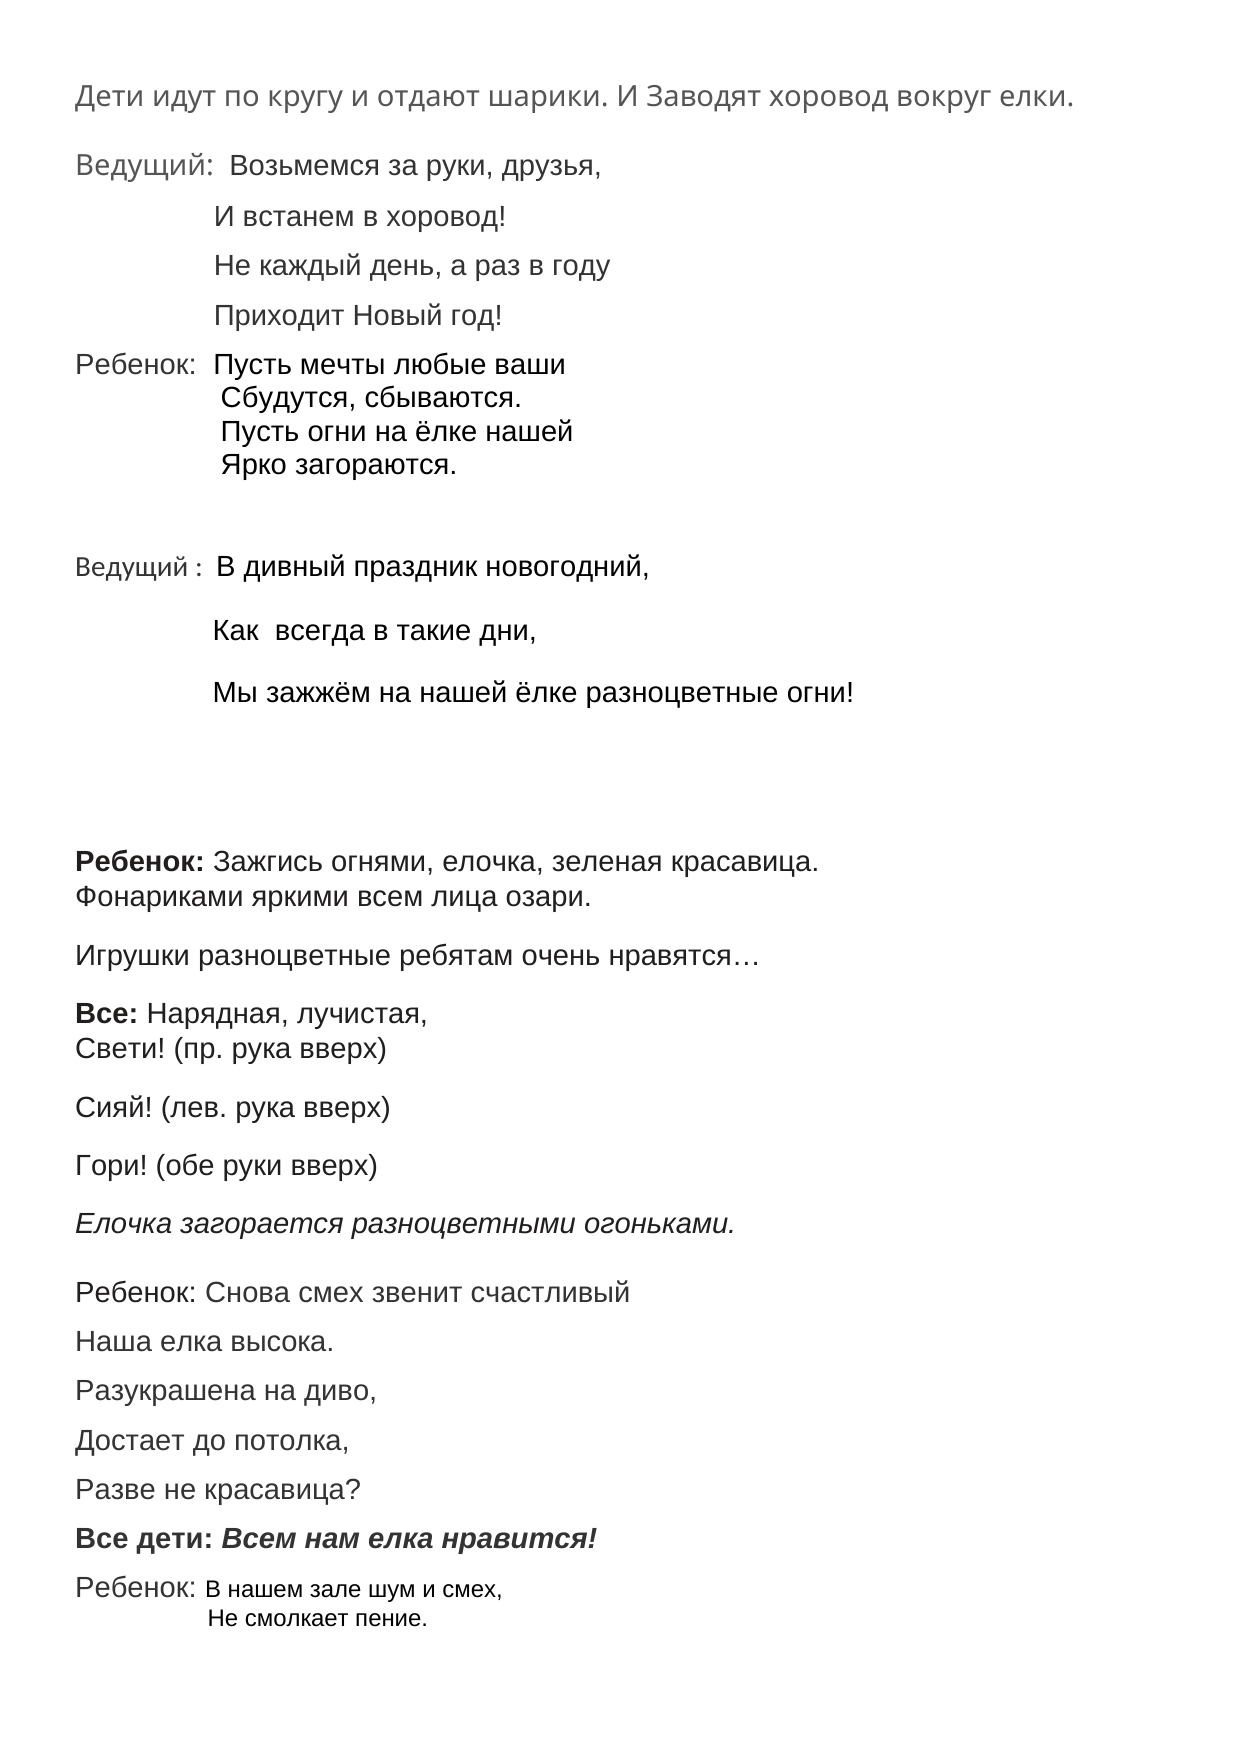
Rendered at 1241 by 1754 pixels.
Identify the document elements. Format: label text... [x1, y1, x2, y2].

text Разукрашена на диво, [75, 1373, 1165, 1407]
text Гори! (обе руки вверх) [75, 1147, 1165, 1182]
text Свети! (пр. рука вверх) [75, 1030, 1165, 1065]
text Все дети: Всем нам елка нравится! [75, 1521, 1165, 1554]
text Как всегда в такие дни, [75, 612, 1165, 646]
text Ребенок: Пусть мечты любые ваши Сбудутся, сбываются. Пусть огни на ёлке нашей Ярко загораются. [458, 347, 1165, 481]
text Елочка загорается разноцветными огоньками. [75, 1205, 1165, 1240]
text Не каждый день, а раз в году [75, 248, 1165, 282]
text Мы зажжём на нашей ёлке разноцветные огни! [75, 675, 1165, 709]
text Ведущий: Возьмемся за руки, друзья, [75, 144, 1165, 183]
text Дети идут по кругу и отдают шарики. И Заводят хоровод вокруг елки. [75, 75, 1165, 115]
text Фонариками яркими всем лица озари. [75, 878, 1165, 913]
text Достает до потолка, [75, 1423, 1165, 1456]
text Приходит Новый год! [75, 297, 1165, 331]
text Разве не красавица? [75, 1472, 1165, 1505]
text И встанем в хоровод! [75, 199, 1165, 233]
text Все: Нарядная, лучистая, [75, 995, 1165, 1030]
text Игрушки разноцветные ребятам очень нравятся… [75, 936, 1165, 971]
text Ребенок: В нашем зале шум и смех, Не смолкает пение. Наша ёлка лучше всех! В этом нет сомнения. [75, 1570, 1165, 1631]
text Ребенок: Снова смех звенит счастливый [75, 1275, 1165, 1309]
text Ребенок: Зажгись огнями, елочка, зеленая красавица. [75, 843, 1165, 878]
text Наша елка высока. [75, 1324, 1165, 1358]
text Ведущий : В дивный праздник новогодний, [75, 548, 1165, 583]
text Сияй! (лев. рука вверх) [75, 1088, 1165, 1123]
